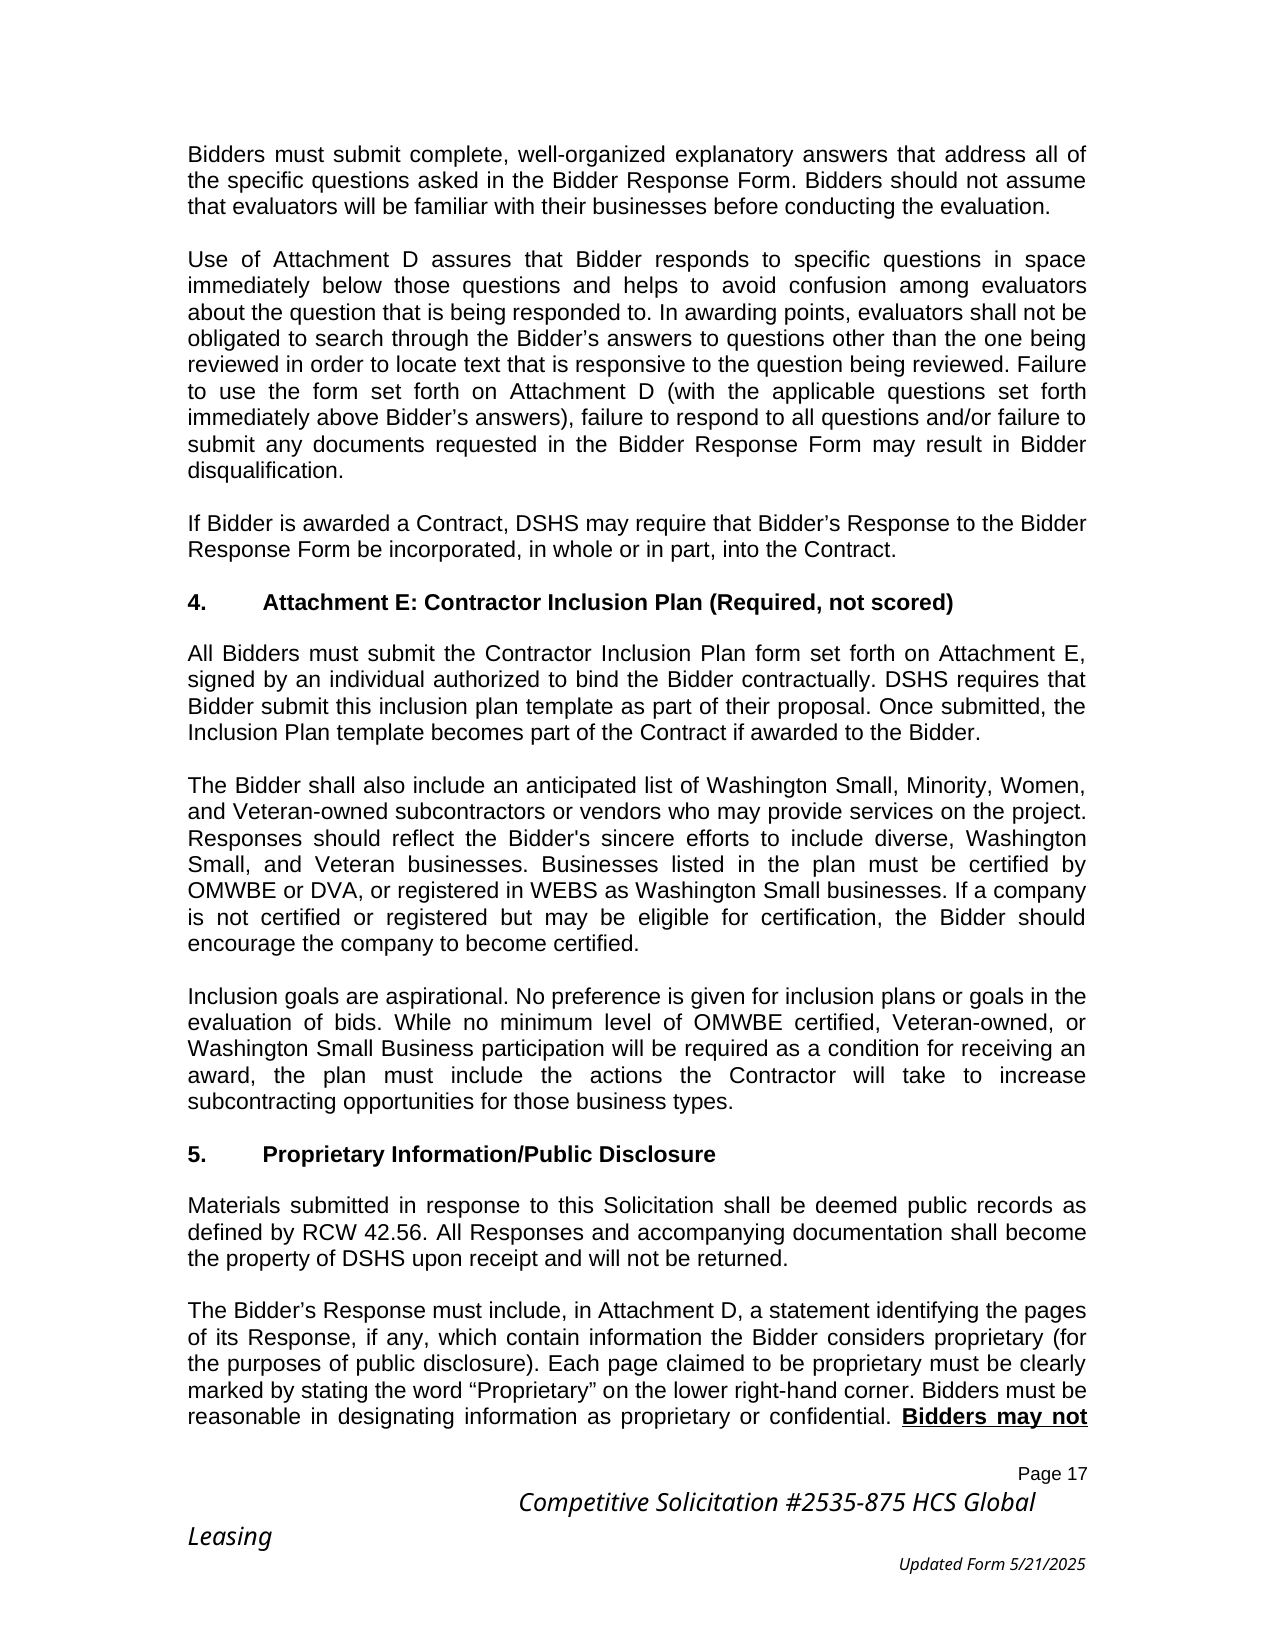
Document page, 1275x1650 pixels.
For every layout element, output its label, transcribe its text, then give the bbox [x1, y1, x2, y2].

list If Bidder is awarded a Contract, DSHS may require that Bidder’s Response to the Bidder Response Form be incorporated, in whole or in part, into the Contract. [187, 509, 1087, 562]
list All Bidders must submit the Contractor Inclusion Plan form set forth on Attachment E, signed by an individual authorized to bind the Bidder contractually. DSHS requires that Bidder submit this inclusion plan template as part of their proposal. Once submitted, the Inclusion Plan template becomes part of the Contract if awarded to the Bidder. [187, 640, 1087, 745]
list Use of Attachment D assures that Bidder responds to specific questions in space immediately below those questions and helps to avoid confusion among evaluators about the question that is being responded to. In awarding points, evaluators shall not be obligated to search through the Bidder’s answers to questions other than the one being reviewed in order to locate text that is responsive to the question being reviewed. Failure to use the form set forth on Attachment D (with the applicable questions set forth immediately above Bidder’s answers), failure to respond to all questions and/or failure to submit any documents requested in the Bidder Response Form may result in Bidder disqualification. [187, 246, 1087, 483]
list Inclusion goals are aspirational. No preference is given for inclusion plans or goals in the evaluation of bids. While no minimum level of OMWBE certified, Veteran-owned, or Washington Small Business participation will be required as a condition for receiving an award, the plan must include the actions the Contractor will take to increase subcontracting opportunities for those business types. [187, 983, 1087, 1114]
subtitle Attachment E: Contractor Inclusion Plan (Required, not scored) [187, 589, 1087, 615]
subtitle Proprietary Information/Public Disclosure [187, 1141, 1087, 1167]
list The Bidder shall also include an anticipated list of Washington Small, Minority, Women, and Veteran-owned subcontractors or vendors who may provide services on the project. Responses should reflect the Bidder's sincere efforts to include diverse, Washington Small, and Veteran businesses. Businesses listed in the plan must be certified by OMWBE or DVA, or registered in WEBS as Washington Small businesses. If a company is not certified or registered but may be eligible for certification, the Bidder should encourage the company to become certified. [187, 772, 1087, 956]
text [187, 1297, 1087, 1429]
list Bidders must submit complete, well-organized explanatory answers that address all of the specific questions asked in the Bidder Response Form. Bidders should not assume that evaluators will be familiar with their businesses before conducting the evaluation. [187, 141, 1087, 220]
text Materials submitted in response to this Solicitation shall be deemed public records as defined by RCW 42.56. All Responses and accompanying documentation shall become the property of DSHS upon receipt and will not be returned. [187, 1192, 1087, 1271]
